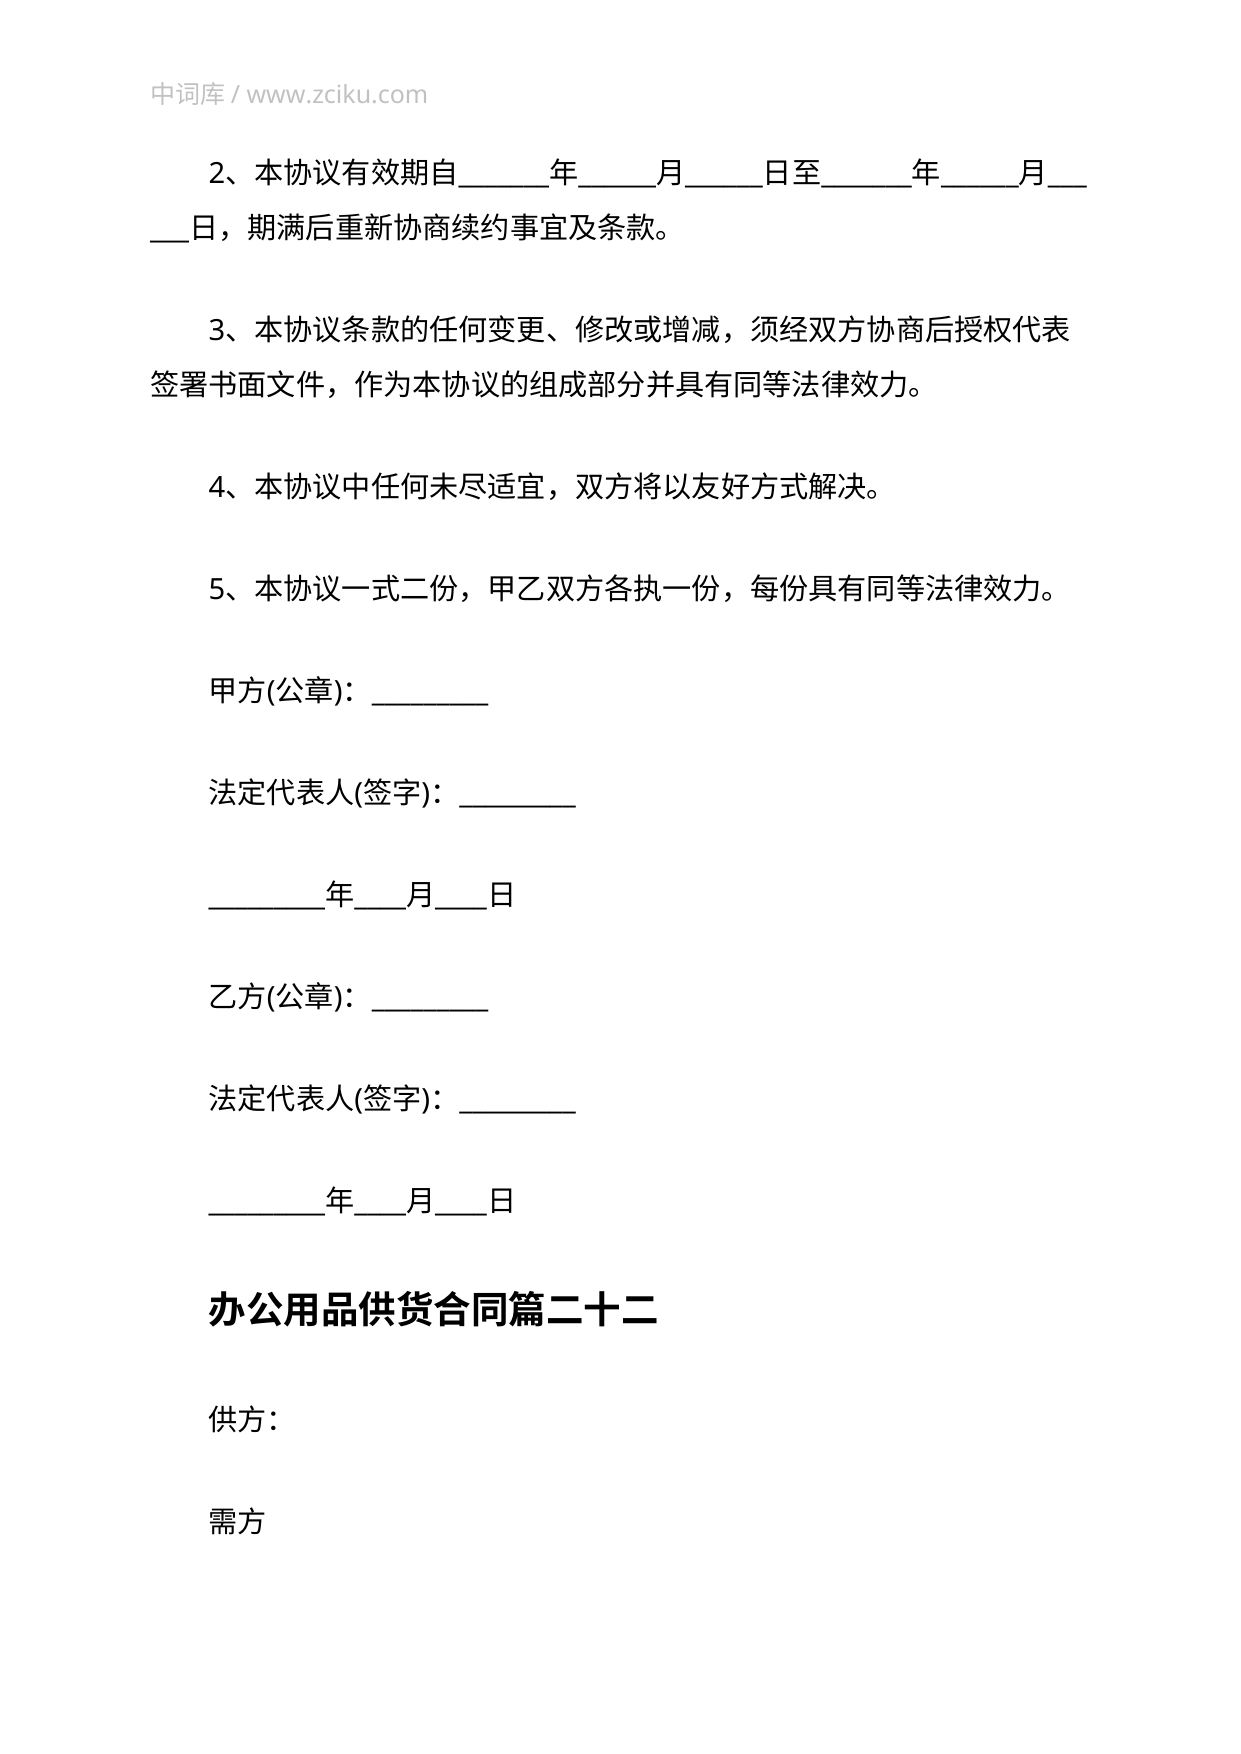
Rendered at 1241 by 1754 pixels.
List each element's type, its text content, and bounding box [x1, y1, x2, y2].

text 5、本协议一式二份，甲乙双方各执一份，每份具有同等法律效力。 [150, 566, 1090, 608]
text 办公用品供货合同篇二十二 [150, 1279, 1090, 1334]
text 供方： [150, 1397, 1090, 1439]
text 法定代表人(签字)：_________ [150, 1076, 1090, 1118]
text 3、本协议条款的任何变更、修改或增减，须经双方协商后授权代表签署书面文件，作为本协议的组成部分并具有同等法律效力。 [150, 307, 1090, 404]
text _________年____月____日 [150, 872, 1090, 914]
text 4、本协议中任何未尽适宜，双方将以友好方式解决。 [150, 464, 1090, 506]
text _________年____月____日 [150, 1178, 1090, 1220]
text 甲方(公章)：_________ [150, 668, 1090, 710]
text 需方 [150, 1499, 1090, 1541]
text 乙方(公章)：_________ [150, 974, 1090, 1016]
text 2、本协议有效期自_______年______月______日至_______年______月______日，期满后重新协商续约事宜及条款。 [150, 150, 1090, 247]
text 法定代表人(签字)：_________ [150, 770, 1090, 812]
